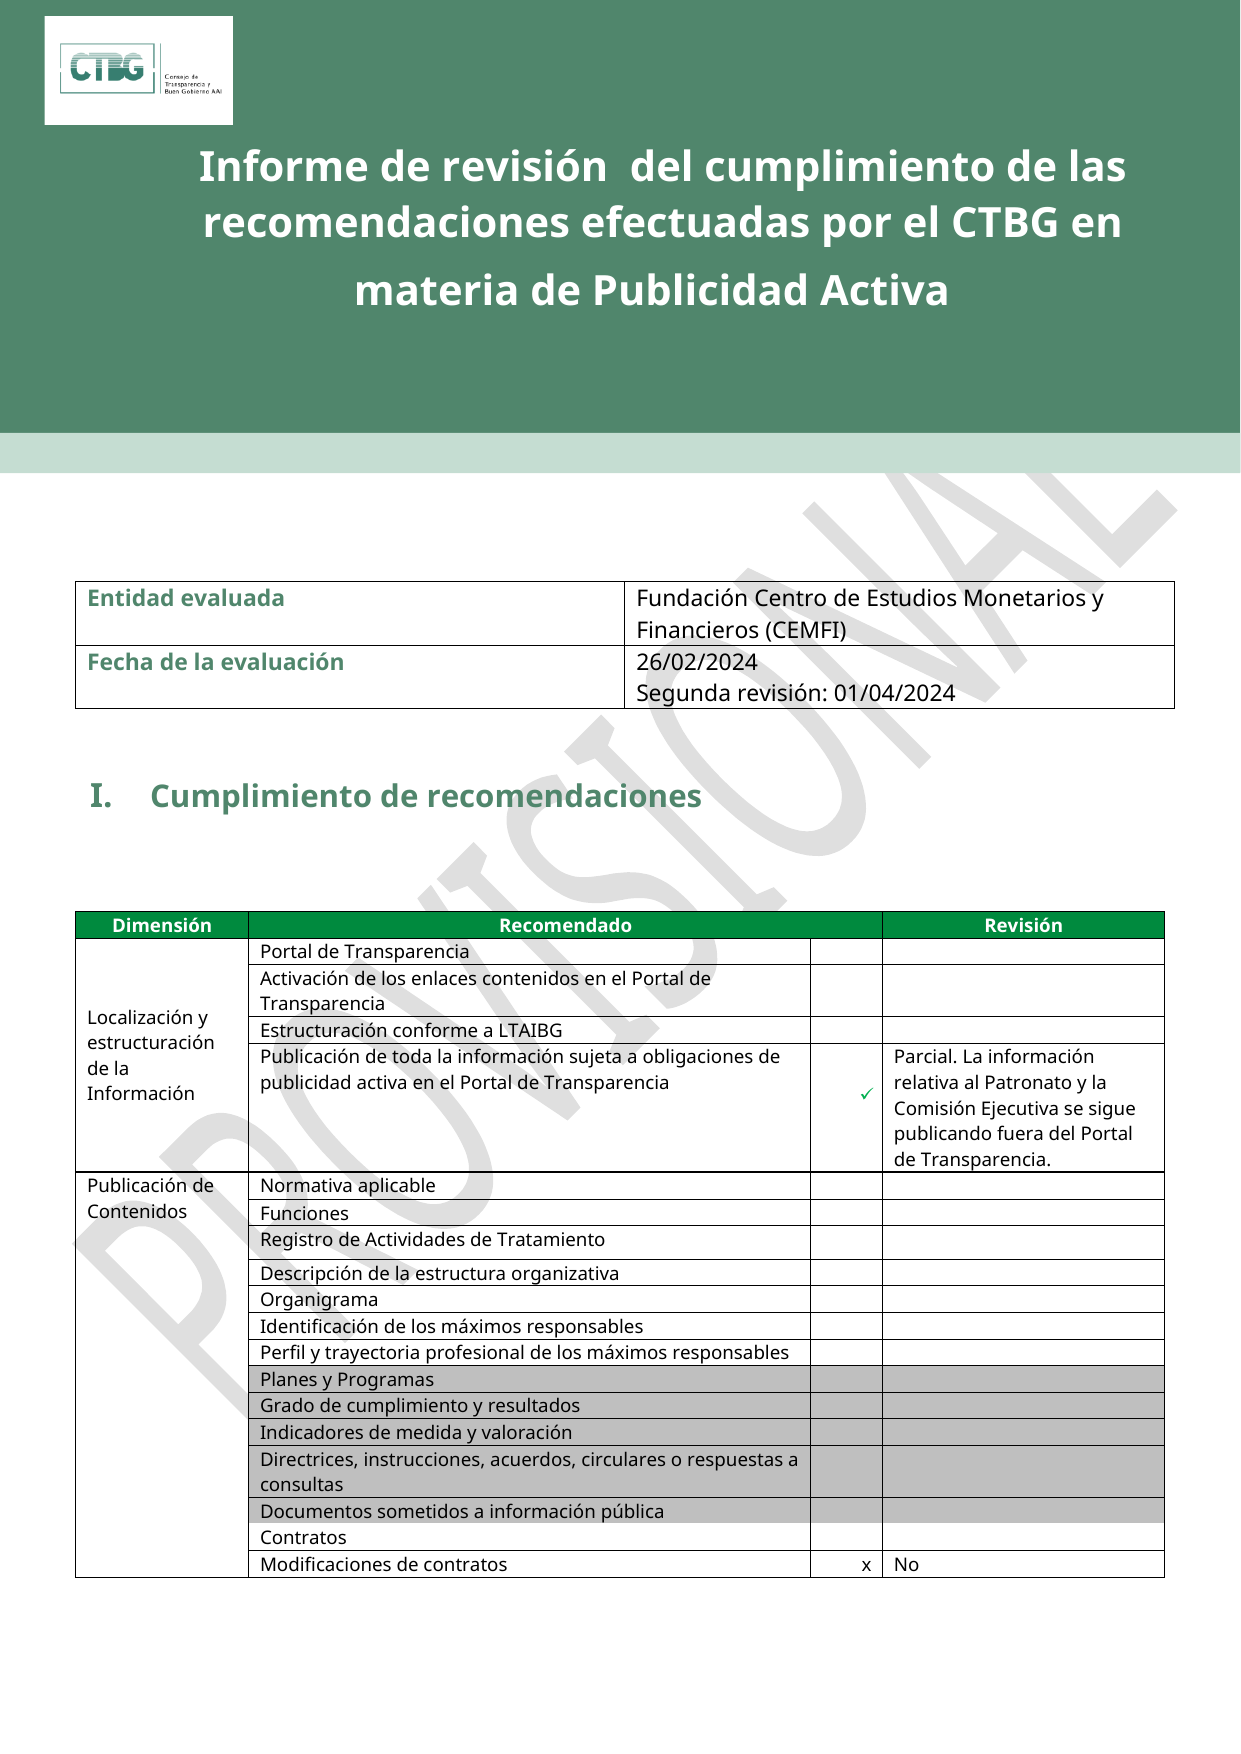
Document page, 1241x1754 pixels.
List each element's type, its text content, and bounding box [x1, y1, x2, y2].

table_cell [811, 1366, 882, 1392]
table_cell [883, 1366, 1164, 1392]
table_cell Publicación de Contenidos [76, 1173, 248, 1577]
table_header Recomendado [249, 912, 882, 938]
table_cell [883, 1226, 1164, 1259]
table_cell [811, 1260, 882, 1285]
table_cell Parcial. La información relativa al Patronato y la Comisión Ejecutiva se sigue publicando fuera del Portal de Transparencia. [883, 1044, 1164, 1171]
table_cell Fecha de la evaluación [76, 646, 624, 708]
table_header Dimensión [76, 912, 248, 938]
table_cell Indicadores de medida y valoración [249, 1419, 810, 1445]
table_cell [883, 1313, 1164, 1338]
table_cell [811, 1419, 882, 1445]
table_cell [883, 1286, 1164, 1312]
table_cell Organigrama [249, 1286, 810, 1312]
table_cell [811, 1498, 882, 1523]
table_cell Estructuración conforme a LTAIBG [249, 1017, 810, 1043]
table_cell Activación de los enlaces contenidos en el Portal de Transparencia [249, 965, 810, 1016]
table_cell [811, 1393, 882, 1418]
table_header Entidad evaluada [76, 582, 624, 645]
table_cell [811, 1446, 882, 1497]
table_cell Portal de Transparencia [249, 939, 810, 964]
table_cell [811, 1200, 882, 1225]
table_cell [811, 939, 882, 964]
table_cell Perfil y trayectoria profesional de los máximos responsables [249, 1340, 810, 1365]
table_cell [883, 965, 1164, 1016]
table_cell [883, 1446, 1164, 1497]
table_cell [883, 1393, 1164, 1418]
table_cell [883, 1260, 1164, 1285]
table_cell [811, 1226, 882, 1259]
table_cell [811, 1173, 882, 1199]
table_cell [883, 1017, 1164, 1043]
table_cell [883, 1340, 1164, 1365]
table_cell Grado de cumplimiento y resultados [249, 1393, 810, 1418]
table_cell Contratos [249, 1524, 810, 1550]
table_cell [883, 1173, 1164, 1199]
table_cell Localización y estructuración de la Información [76, 939, 248, 1171]
table_cell Funciones [249, 1200, 810, 1225]
table_header Revisión [883, 912, 1164, 938]
picture [44, 16, 233, 125]
table_cell [883, 939, 1164, 964]
table_cell Normativa aplicable [249, 1173, 810, 1199]
table_cell Modificaciones de contratos [249, 1551, 810, 1577]
table_cell Identificación de los máximos responsables [249, 1313, 810, 1338]
table_cell [883, 1419, 1164, 1445]
table_cell [811, 1286, 882, 1312]
table_header Fundación Centro de Estudios Monetarios y Financieros (CEMFI) [625, 582, 1174, 645]
table_cell [811, 1524, 882, 1550]
table_cell Publicación de toda la información sujeta a obligaciones de publicidad activa en el Portal de Transparencia [249, 1044, 810, 1171]
table_cell [883, 1524, 1164, 1550]
table_cell No [883, 1551, 1164, 1577]
table_cell [883, 1200, 1164, 1225]
table_cell [811, 1044, 882, 1171]
table_cell [811, 1340, 882, 1365]
table_cell [811, 1017, 882, 1043]
table_cell [811, 965, 882, 1016]
table_cell 26/02/2024 Segunda revisión: 01/04/2024 [625, 646, 1174, 708]
table_cell x [811, 1551, 882, 1577]
table_cell [811, 1313, 882, 1338]
table_cell [883, 1498, 1164, 1523]
table_cell Planes y Programas [249, 1366, 810, 1392]
table_cell Documentos sometidos a información pública [249, 1498, 810, 1523]
table_cell Directrices, instrucciones, acuerdos, circulares o respuestas a consultas [249, 1446, 810, 1497]
table_cell Descripción de la estructura organizativa [249, 1260, 810, 1285]
table_cell Registro de Actividades de Tratamiento [249, 1226, 810, 1259]
